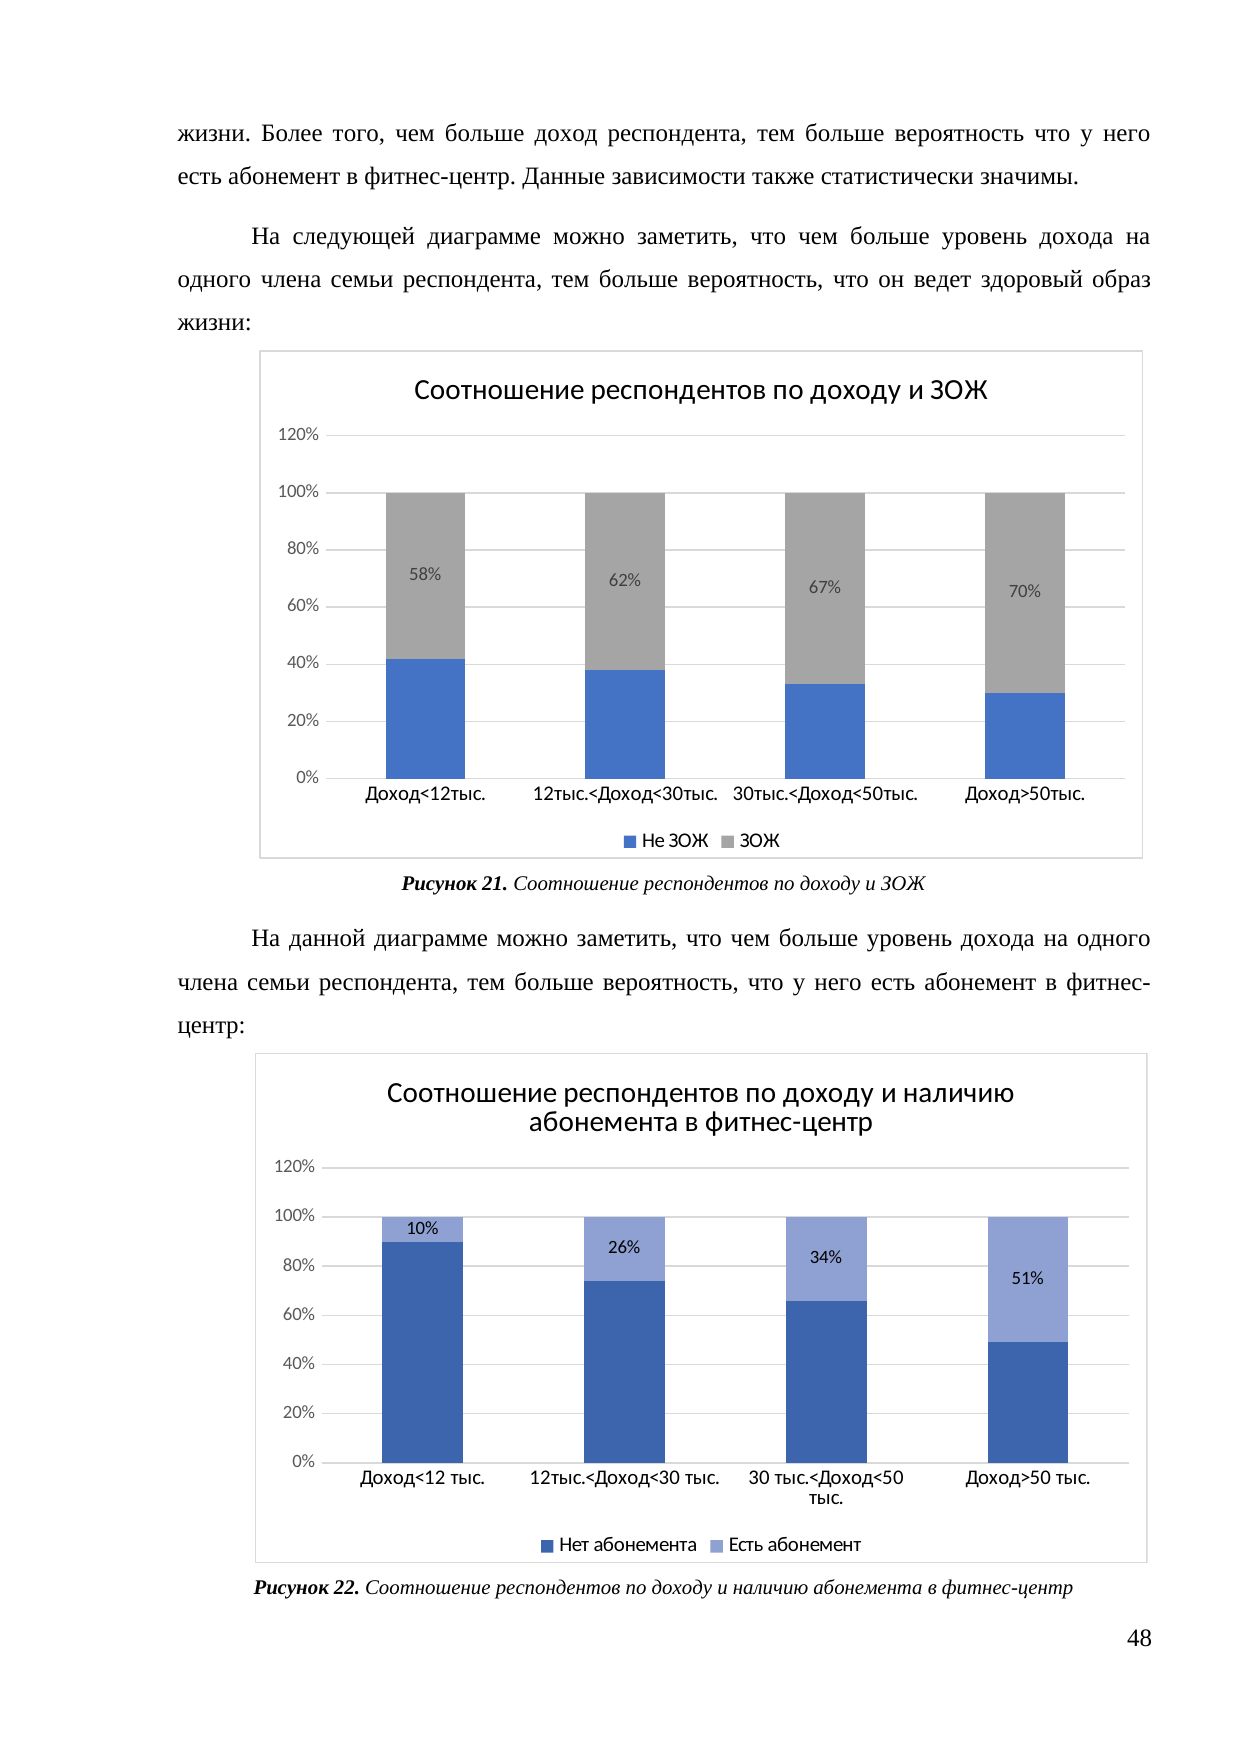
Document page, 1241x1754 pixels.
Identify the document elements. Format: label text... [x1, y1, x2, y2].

text На данной диаграмме можно заметить, что чем больше уровень дохода на одного члена семьи респондента, тем больше вероятность, что у него есть абонемент в фитнес-центр: [177, 923, 1152, 1038]
text На следующей диаграмме можно заметить, что чем больше уровень дохода на одного члена семьи респондента, тем больше вероятность, что он ведет здоровый образ жизни: [177, 221, 1152, 336]
text Рисунок 22. Соотношение респондентов по доходу и наличию абонемента в фитнес-центр [177, 1053, 1152, 1599]
text Рисунок 21. Соотношение респондентов по доходу и ЗОЖ [177, 350, 1152, 895]
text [177, 118, 1152, 190]
